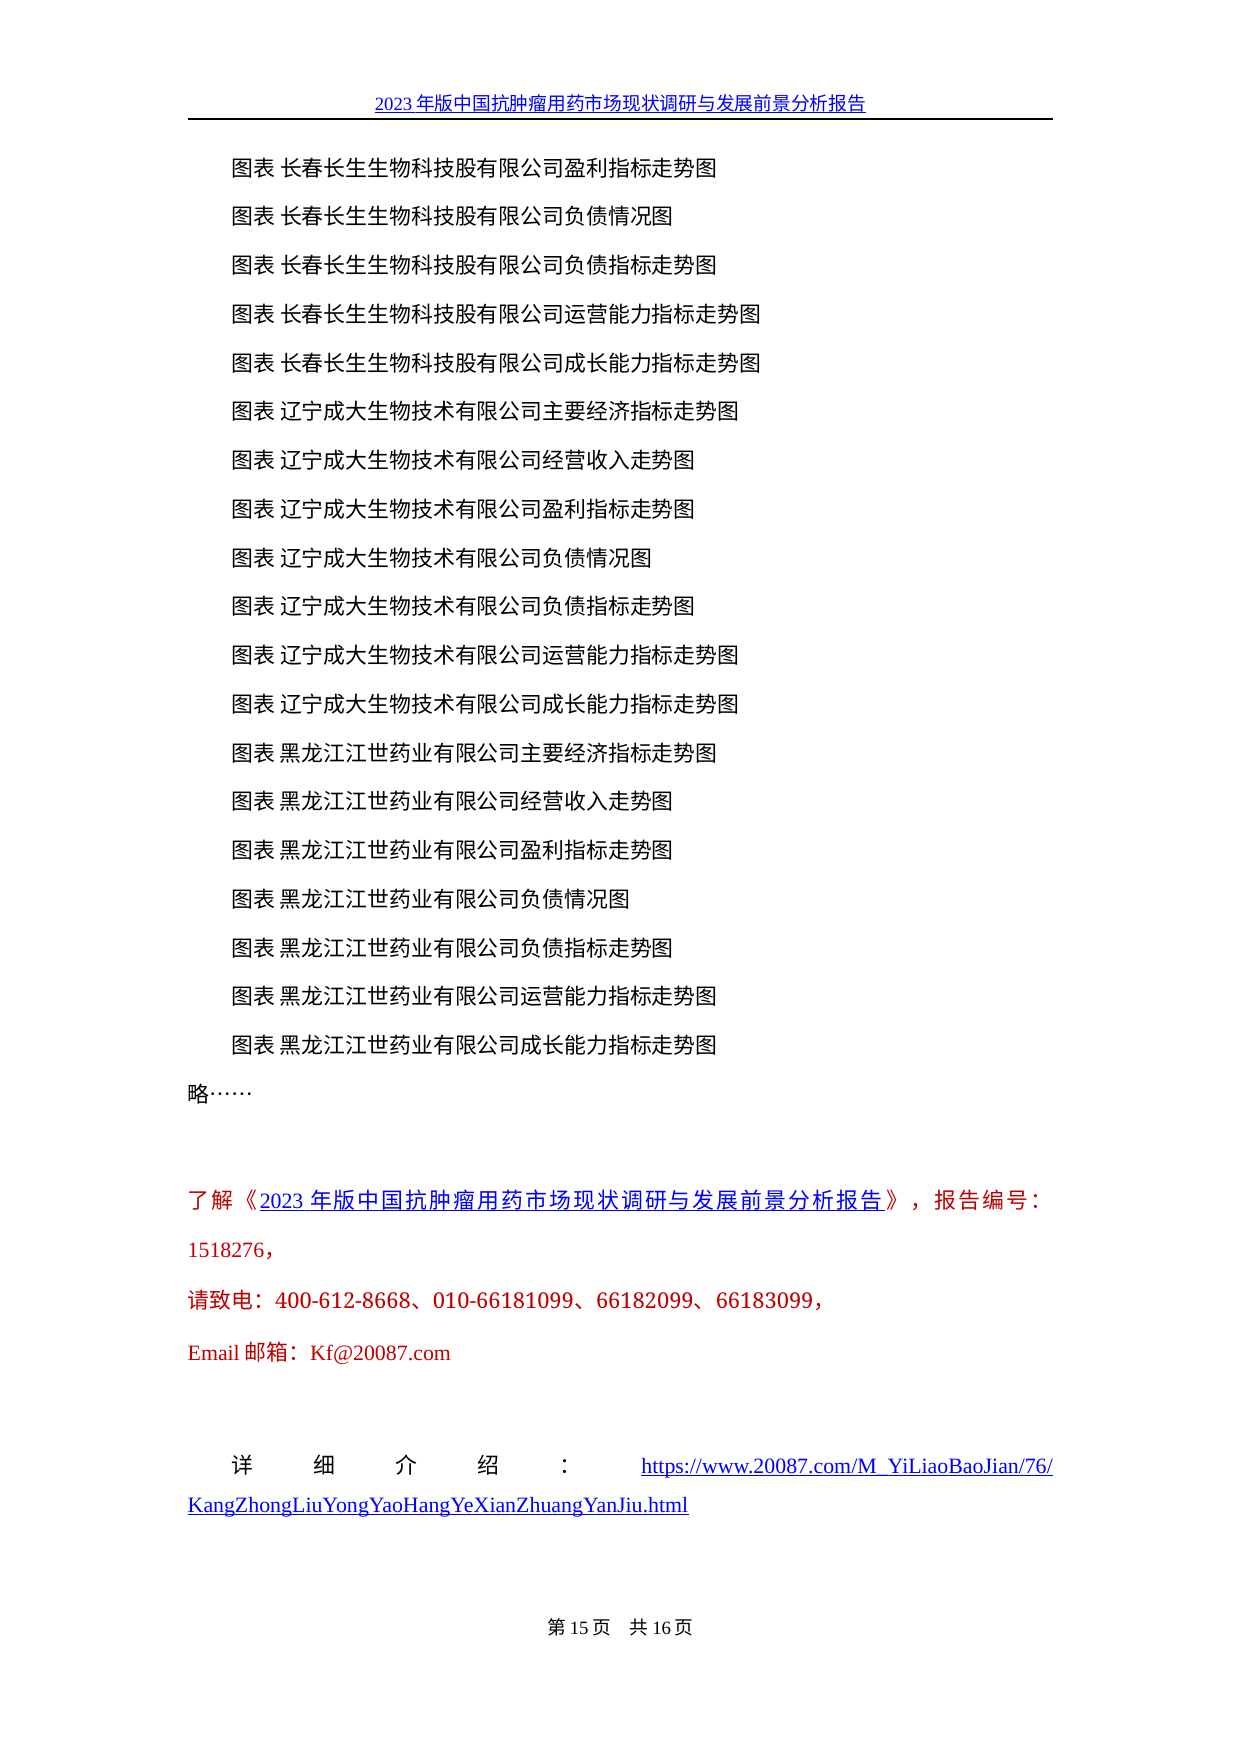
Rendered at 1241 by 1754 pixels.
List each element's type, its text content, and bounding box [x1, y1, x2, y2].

text 请致电：400-612-8668、010-66181099、66182099、66183099， [187, 1283, 1053, 1316]
text 详细介绍：https://www.20087.com/M_YiLiaoBaoJian/76/KangZhongLiuYongYaoHangYeXianZhuangYanJiu.html [187, 1448, 1053, 1521]
text Email邮箱：Kf@20087.com [187, 1335, 1053, 1367]
text 了解《2023年版中国抗肿瘤用药市场现状调研与发展前景分析报告》，报告编号：1518276， [187, 1183, 1053, 1264]
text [187, 150, 1053, 1109]
